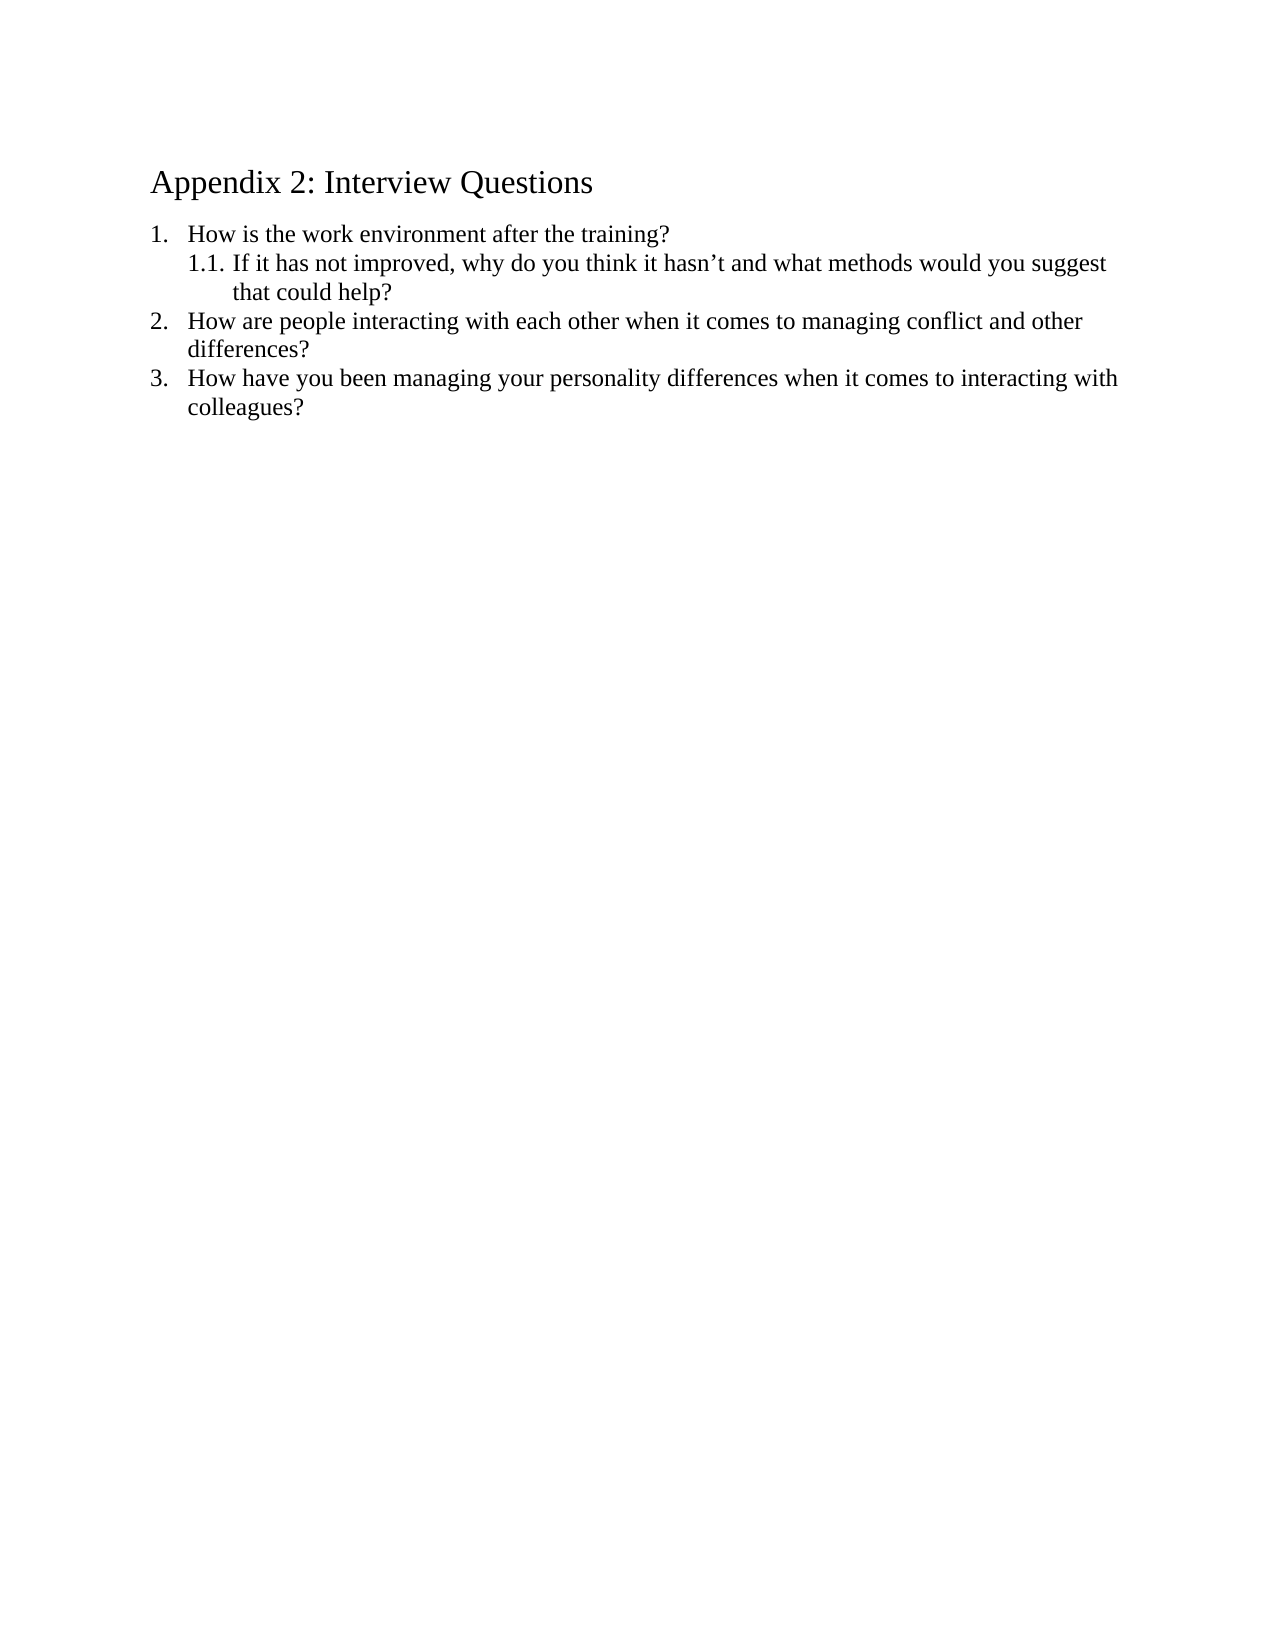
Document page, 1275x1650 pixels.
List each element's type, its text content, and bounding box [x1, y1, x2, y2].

list How have you been managing your personality differences when it comes to interacting with colleagues? [150, 363, 1125, 421]
list How is the work environment after the training? [150, 219, 1125, 248]
subtitle Appendix 2: Interview Questions [150, 162, 1125, 201]
list If it has not improved, why do you think it hasn’t and what methods would you suggest that could help? [187, 248, 1125, 306]
list How are people interacting with each other when it comes to managing conflict and other differences? [150, 306, 1125, 363]
